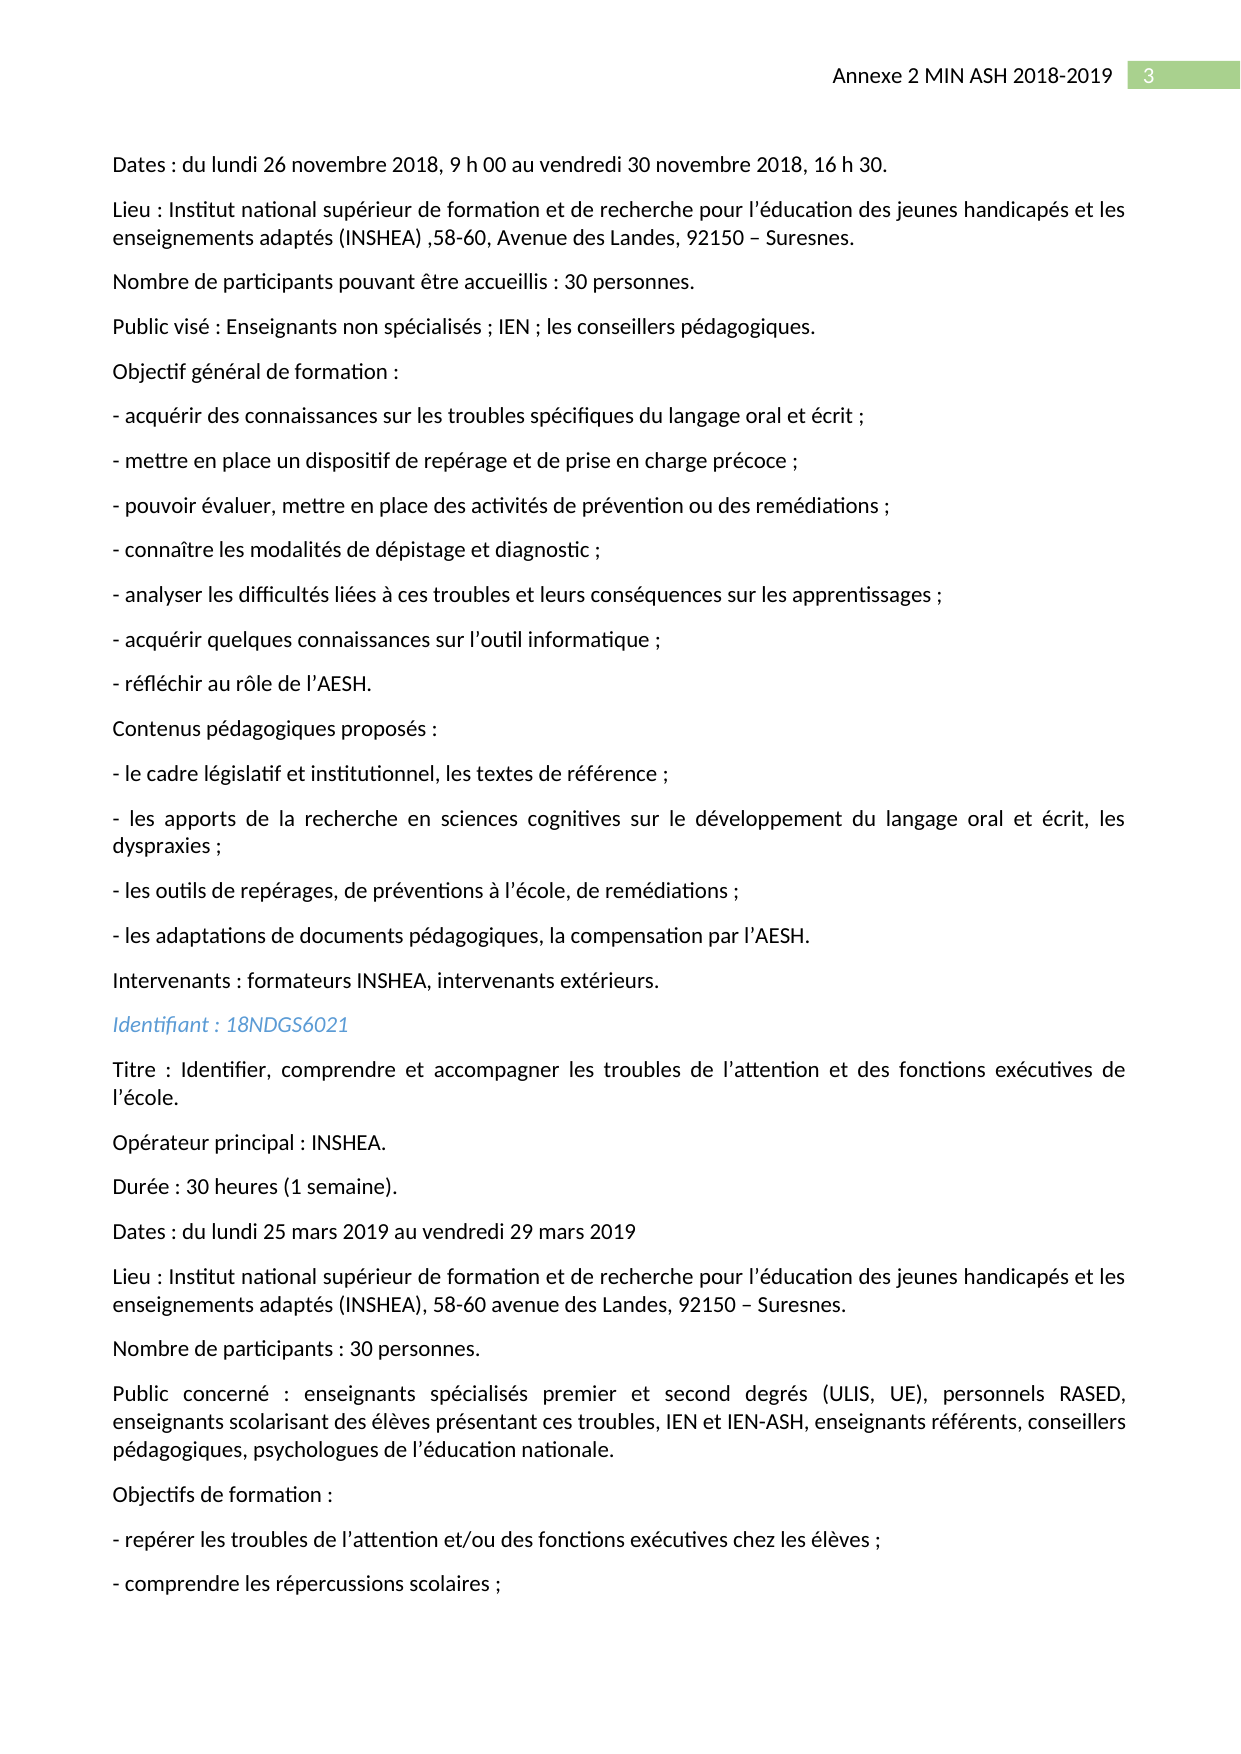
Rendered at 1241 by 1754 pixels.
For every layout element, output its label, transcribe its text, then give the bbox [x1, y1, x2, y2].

text Public visé : Enseignants non spécialisés ; IEN ; les conseillers pédagogiques. [112, 312, 1128, 340]
text - le cadre législatif et institutionnel, les textes de référence ; [112, 759, 1128, 787]
text Dates : du lundi 25 mars 2019 au vendredi 29 mars 2019 [112, 1217, 1128, 1245]
text - les adaptations de documents pédagogiques, la compensation par l’AESH. [112, 921, 1128, 949]
text Intervenants : formateurs INSHEA, intervenants extérieurs. [112, 966, 1128, 994]
text Public concerné : enseignants spécialisés premier et second degrés (ULIS, UE), personnels RASED, enseignants scolarisant des élèves présentant ces troubles, IEN et IEN-ASH, enseignants référents, conseillers pédagogiques, psychologues de l’éducation nationale. [112, 1379, 1128, 1463]
text Identifiant : 18NDGS6021 [112, 1010, 1128, 1038]
text Titre : Identifier, comprendre et accompagner les troubles de l’attention et des fonctions exécutives de l’école. [112, 1055, 1128, 1111]
text - comprendre les répercussions scolaires ; [112, 1569, 1128, 1597]
text Lieu : Institut national supérieur de formation et de recherche pour l’éducation des jeunes handicapés et les enseignements adaptés (INSHEA), 58-60 avenue des Landes, 92150 – Suresnes. [112, 1262, 1128, 1318]
text Dates : du lundi 26 novembre 2018, 9 h 00 au vendredi 30 novembre 2018, 16 h 30. [112, 150, 1128, 178]
text - analyser les difficultés liées à ces troubles et leurs conséquences sur les apprentissages ; [112, 580, 1128, 608]
text Contenus pédagogiques proposés : [112, 714, 1128, 742]
text - acquérir des connaissances sur les troubles spécifiques du langage oral et écrit ; [112, 401, 1128, 429]
text - connaître les modalités de dépistage et diagnostic ; [112, 536, 1128, 563]
text Objectifs de formation : [112, 1480, 1128, 1508]
text - repérer les troubles de l’attention et/ou des fonctions exécutives chez les élèves ; [112, 1525, 1128, 1553]
text - pouvoir évaluer, mettre en place des activités de prévention ou des remédiations ; [112, 491, 1128, 519]
text Objectif général de formation : [112, 357, 1128, 385]
text - les apports de la recherche en sciences cognitives sur le développement du langage oral et écrit, les dyspraxies ; [112, 804, 1128, 860]
text Opérateur principal : INSHEA. [112, 1128, 1128, 1156]
text Nombre de participants pouvant être accueillis : 30 personnes. [112, 267, 1128, 295]
text - acquérir quelques connaissances sur l’outil informatique ; [112, 625, 1128, 653]
text - les outils de repérages, de préventions à l’école, de remédiations ; [112, 876, 1128, 904]
text - réfléchir au rôle de l’AESH. [112, 669, 1128, 698]
text Nombre de participants : 30 personnes. [112, 1334, 1128, 1363]
text Lieu : Institut national supérieur de formation et de recherche pour l’éducation des jeunes handicapés et les enseignements adaptés (INSHEA) ,58-60, Avenue des Landes, 92150 – Suresnes. [112, 195, 1128, 251]
text - mettre en place un dispositif de repérage et de prise en charge précoce ; [112, 446, 1128, 474]
text Durée : 30 heures (1 semaine). [112, 1172, 1128, 1201]
